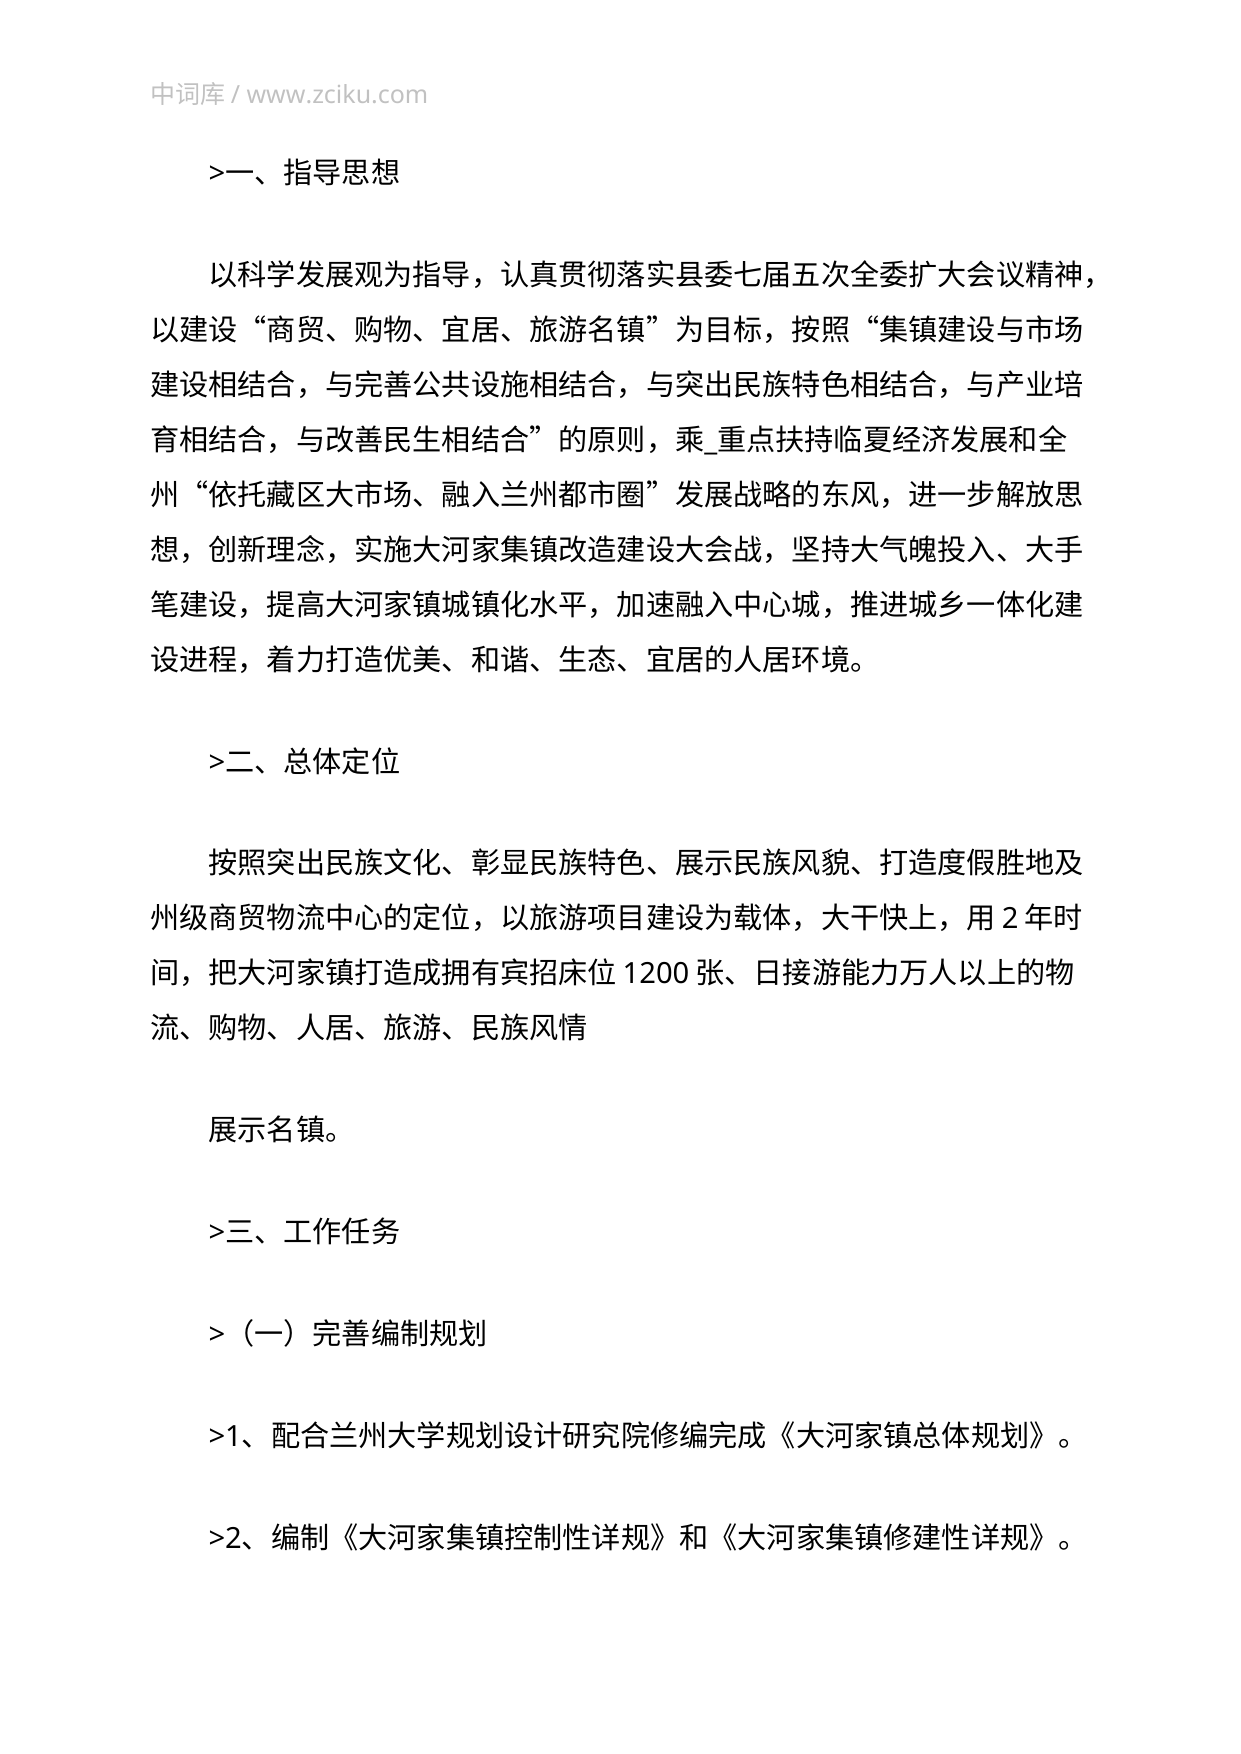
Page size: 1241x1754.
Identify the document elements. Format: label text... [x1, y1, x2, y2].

text 展示名镇。 [150, 1107, 1090, 1149]
text >1、配合兰州大学规划设计研究院修编完成《大河家镇总体规划》。 [150, 1412, 1090, 1455]
text 按照突出民族文化、彰显民族特色、展示民族风貌、打造度假胜地及州级商贸物流中心的定位，以旅游项目建设为载体，大干快上，用2年时间，把大河家镇打造成拥有宾招床位1200张、日接游能力万人以上的物流、购物、人居、旅游、民族风情 [150, 840, 1090, 1047]
text >三、工作任务 [150, 1208, 1090, 1251]
text 以科学发展观为指导，认真贯彻落实县委七届五次全委扩大会议精神，以建设“商贸、购物、宜居、旅游名镇”为目标，按照“集镇建设与市场建设相结合，与完善公共设施相结合，与突出民族特色相结合，与产业培育相结合，与改善民生相结合”的原则，乘_重点扶持临夏经济发展和全州“依托藏区大市场、融入兰州都市圈”发展战略的东风，进一步解放思想，创新理念，实施大河家集镇改造建设大会战，坚持大气魄投入、大手笔建设，提高大河家镇城镇化水平，加速融入中心城，推进城乡一体化建设进程，着力打造优美、和谐、生态、宜居的人居环境。 [150, 252, 1090, 679]
text >2、编制《大河家集镇控制性详规》和《大河家集镇修建性详规》。 [150, 1514, 1090, 1557]
text >（一）完善编制规划 [150, 1311, 1090, 1353]
text >二、总体定位 [150, 738, 1090, 781]
text >一、指导思想 [150, 150, 1090, 192]
